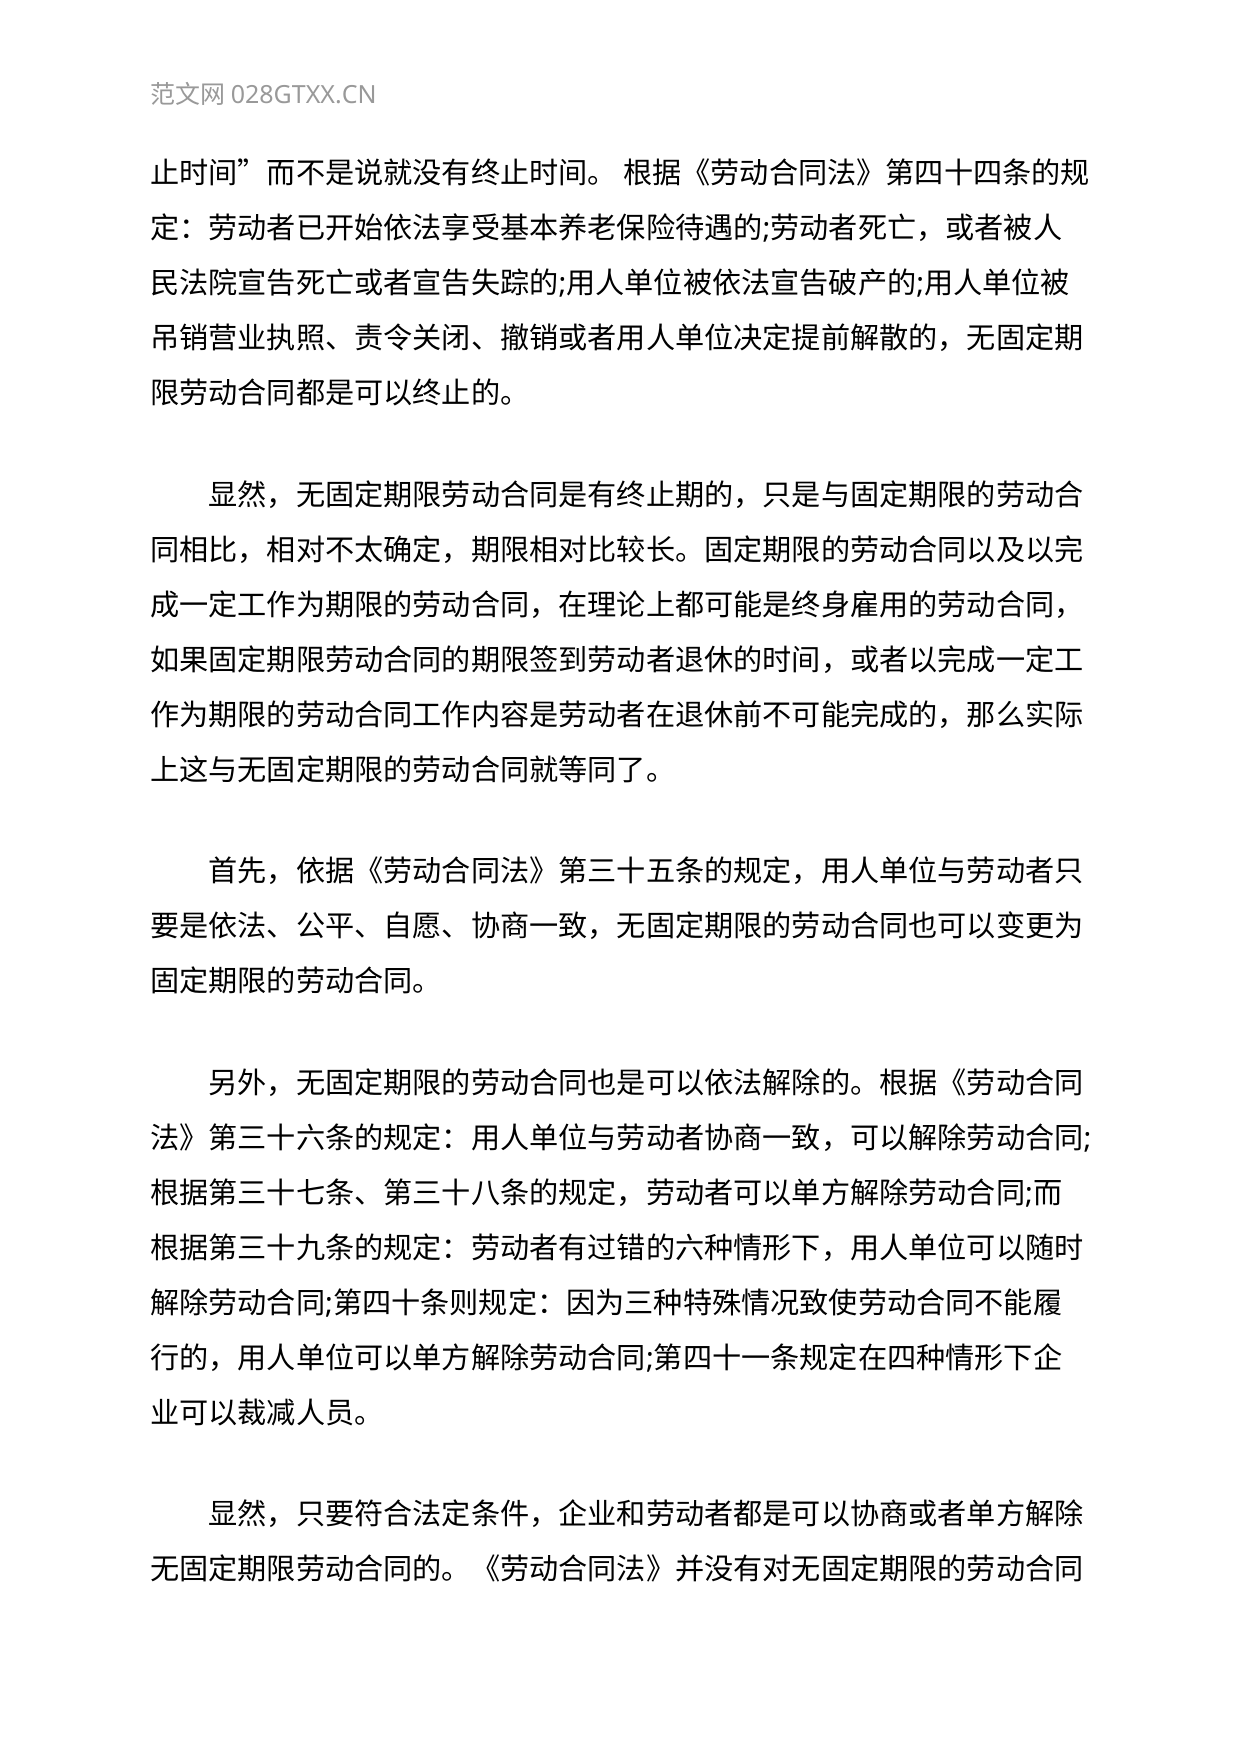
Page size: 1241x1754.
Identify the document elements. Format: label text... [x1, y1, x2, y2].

text 首先，依据《劳动合同法》第三十五条的规定，用人单位与劳动者只要是依法、公平、自愿、协商一致，无固定期限的劳动合同也可以变更为固定期限的劳动合同。 [150, 848, 1090, 1000]
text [150, 150, 1090, 412]
text 显然，无固定期限劳动合同是有终止期的，只是与固定期限的劳动合同相比，相对不太确定，期限相对比较长。固定期限的劳动合同以及以完成一定工作为期限的劳动合同，在理论上都可能是终身雇用的劳动合同，如果固定期限劳动合同的期限签到劳动者退休的时间，或者以完成一定工作为期限的劳动合同工作内容是劳动者在退休前不可能完成的，那么实际上这与无固定期限的劳动合同就等同了。 [150, 472, 1090, 788]
text 另外，无固定期限的劳动合同也是可以依法解除的。根据《劳动合同法》第三十六条的规定：用人单位与劳动者协商一致，可以解除劳动合同;根据第三十七条、第三十八条的规定，劳动者可以单方解除劳动合同;而根据第三十九条的规定：劳动者有过错的六种情形下，用人单位可以随时解除劳动合同;第四十条则规定：因为三种特殊情况致使劳动合同不能履行的，用人单位可以单方解除劳动合同;第四十一条规定在四种情形下企业可以裁减人员。 [150, 1059, 1090, 1431]
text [150, 1491, 1090, 1588]
